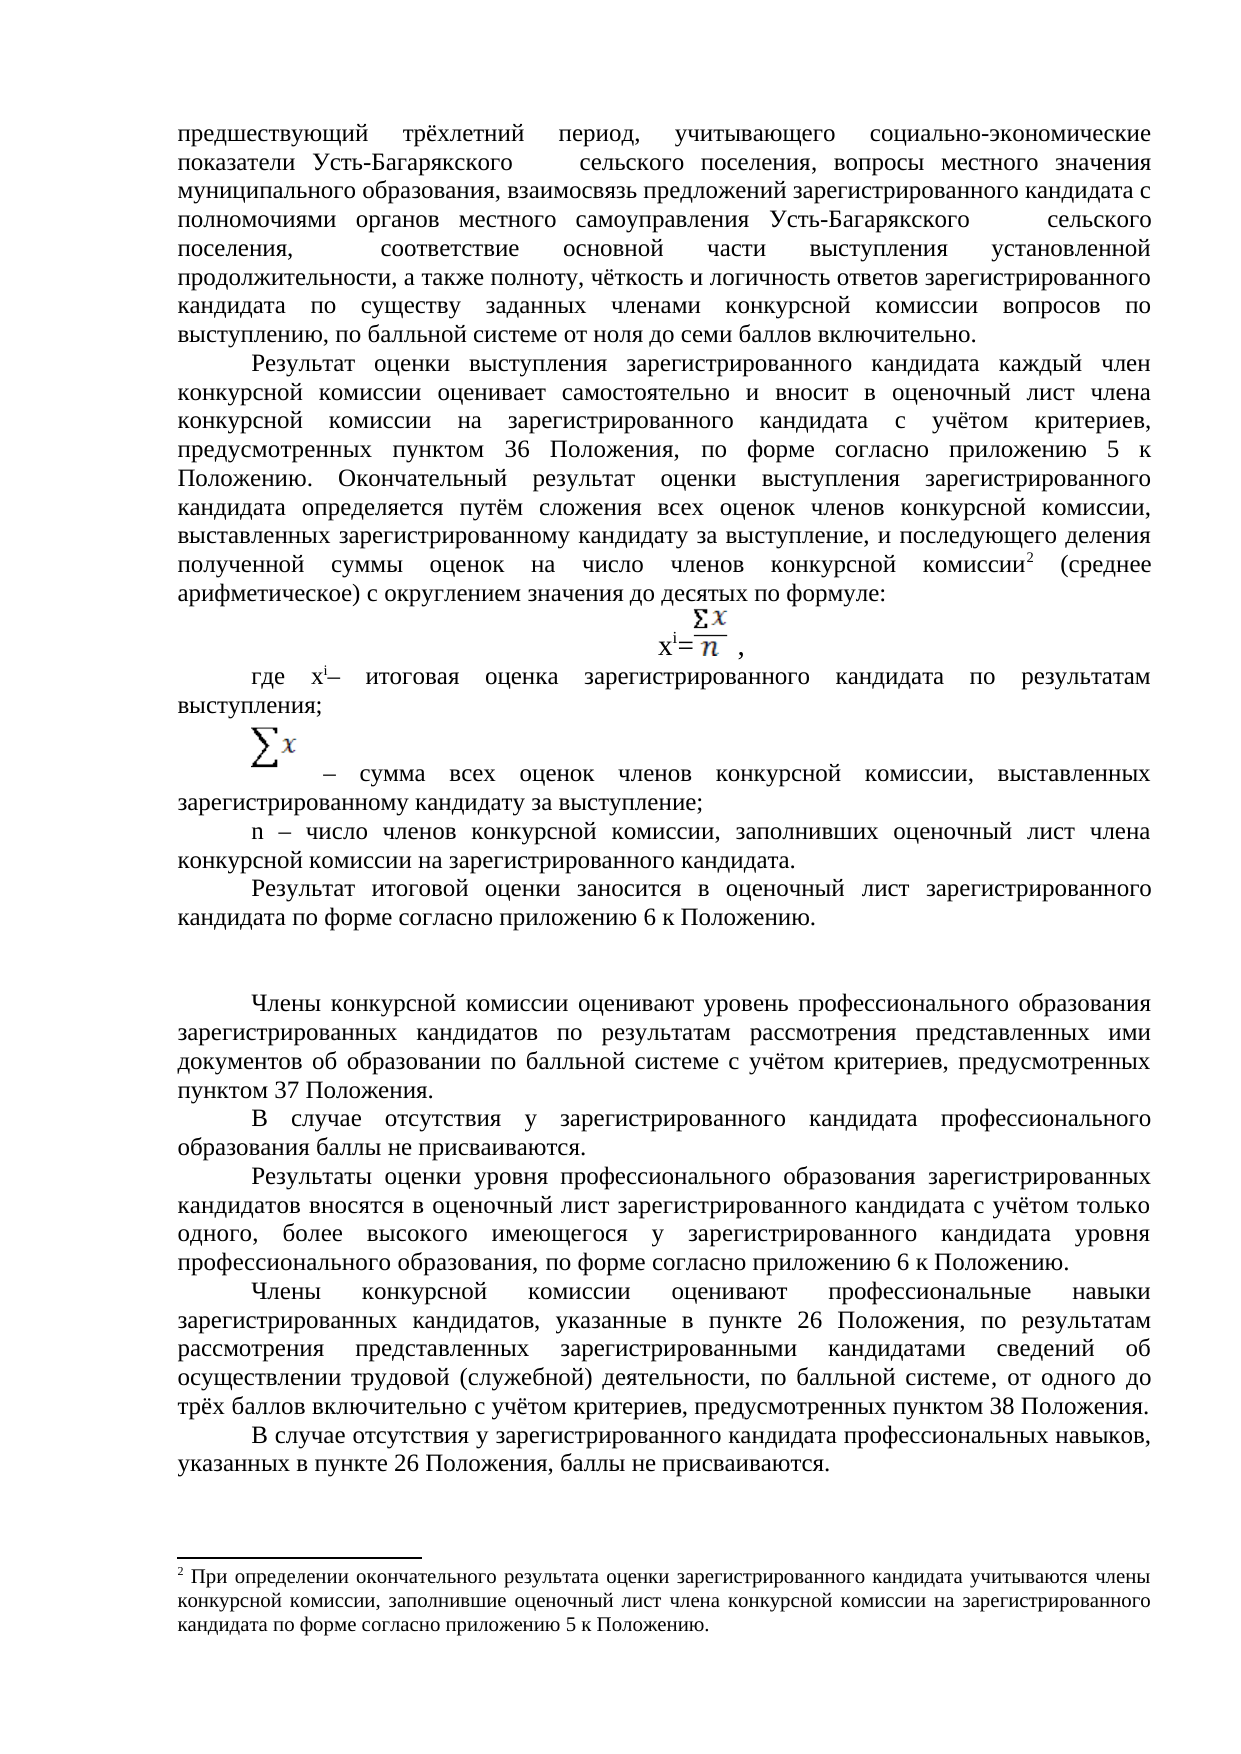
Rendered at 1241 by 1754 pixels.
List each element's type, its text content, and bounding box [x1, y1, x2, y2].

text Члены конкурсной комиссии оценивают профессиональные навыки зарегистрированных кандидатов, указанные в пункте 26 Положения, по результатам рассмотрения представленных зарегистрированными кандидатами сведений об осуществлении трудовой (служебной) деятельности, по балльной системе, от одного до трёх баллов включительно с учётом критериев, предусмотренных пунктом 38 Положения. [177, 1276, 1152, 1420]
text В случае отсутствия у зарегистрированного кандидата профессионального образования баллы не присваиваются. [177, 1103, 1152, 1161]
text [177, 118, 1152, 348]
picture [693, 606, 731, 656]
text n – число членов конкурсной комиссии, заполнивших оценочный лист члена конкурсной комиссии на зарегистрированного кандидата. [177, 816, 1152, 873]
picture [251, 718, 300, 782]
text В случае отсутствия у зарегистрированного кандидата профессиональных навыков, указанных в пункте 26 Положения, баллы не присваиваются. [177, 1420, 1152, 1477]
text Члены конкурсной комиссии оценивают уровень профессионального образования зарегистрированных кандидатов по результатам рассмотрения представленных ими документов об образовании по балльной системе с учётом критериев, предусмотренных пунктом 37 Положения. [177, 988, 1152, 1103]
text – сумма всех оценок членов конкурсной комиссии, выставленных зарегистрированному кандидату за выступление; [177, 719, 1152, 816]
text xi= , [177, 607, 1152, 661]
text Результаты оценки уровня профессионального образования зарегистрированных кандидатов вносятся в оценочный лист зарегистрированного кандидата с учётом только одного, более высокого имеющегося у зарегистрированного кандидата уровня профессионального образования, по форме согласно приложению 6 к Положению. [177, 1161, 1152, 1276]
text Результат итоговой оценки заносится в оценочный лист зарегистрированного кандидата по форме согласно приложению 6 к Положению. [177, 873, 1152, 931]
text где xi– итоговая оценка зарегистрированного кандидата по результатам выступления; [177, 661, 1152, 719]
text Результат оценки выступления зарегистрированного кандидата каждый член конкурсной комиссии оценивает самостоятельно и вносит в оценочный лист члена конкурсной комиссии на зарегистрированного кандидата с учётом критериев, предусмотренных пунктом 36 Положения, по форме согласно приложению 5 к Положению. Окончательный результат оценки выступления зарегистрированного кандидата определяется путём сложения всех оценок членов конкурсной комиссии, выставленных зарегистрированному кандидату за выступление, и последующего деления полученной суммы оценок на число членов конкурсной комиссии (среднее арифметическое) с округлением значения до десятых по формуле: [177, 348, 1152, 607]
